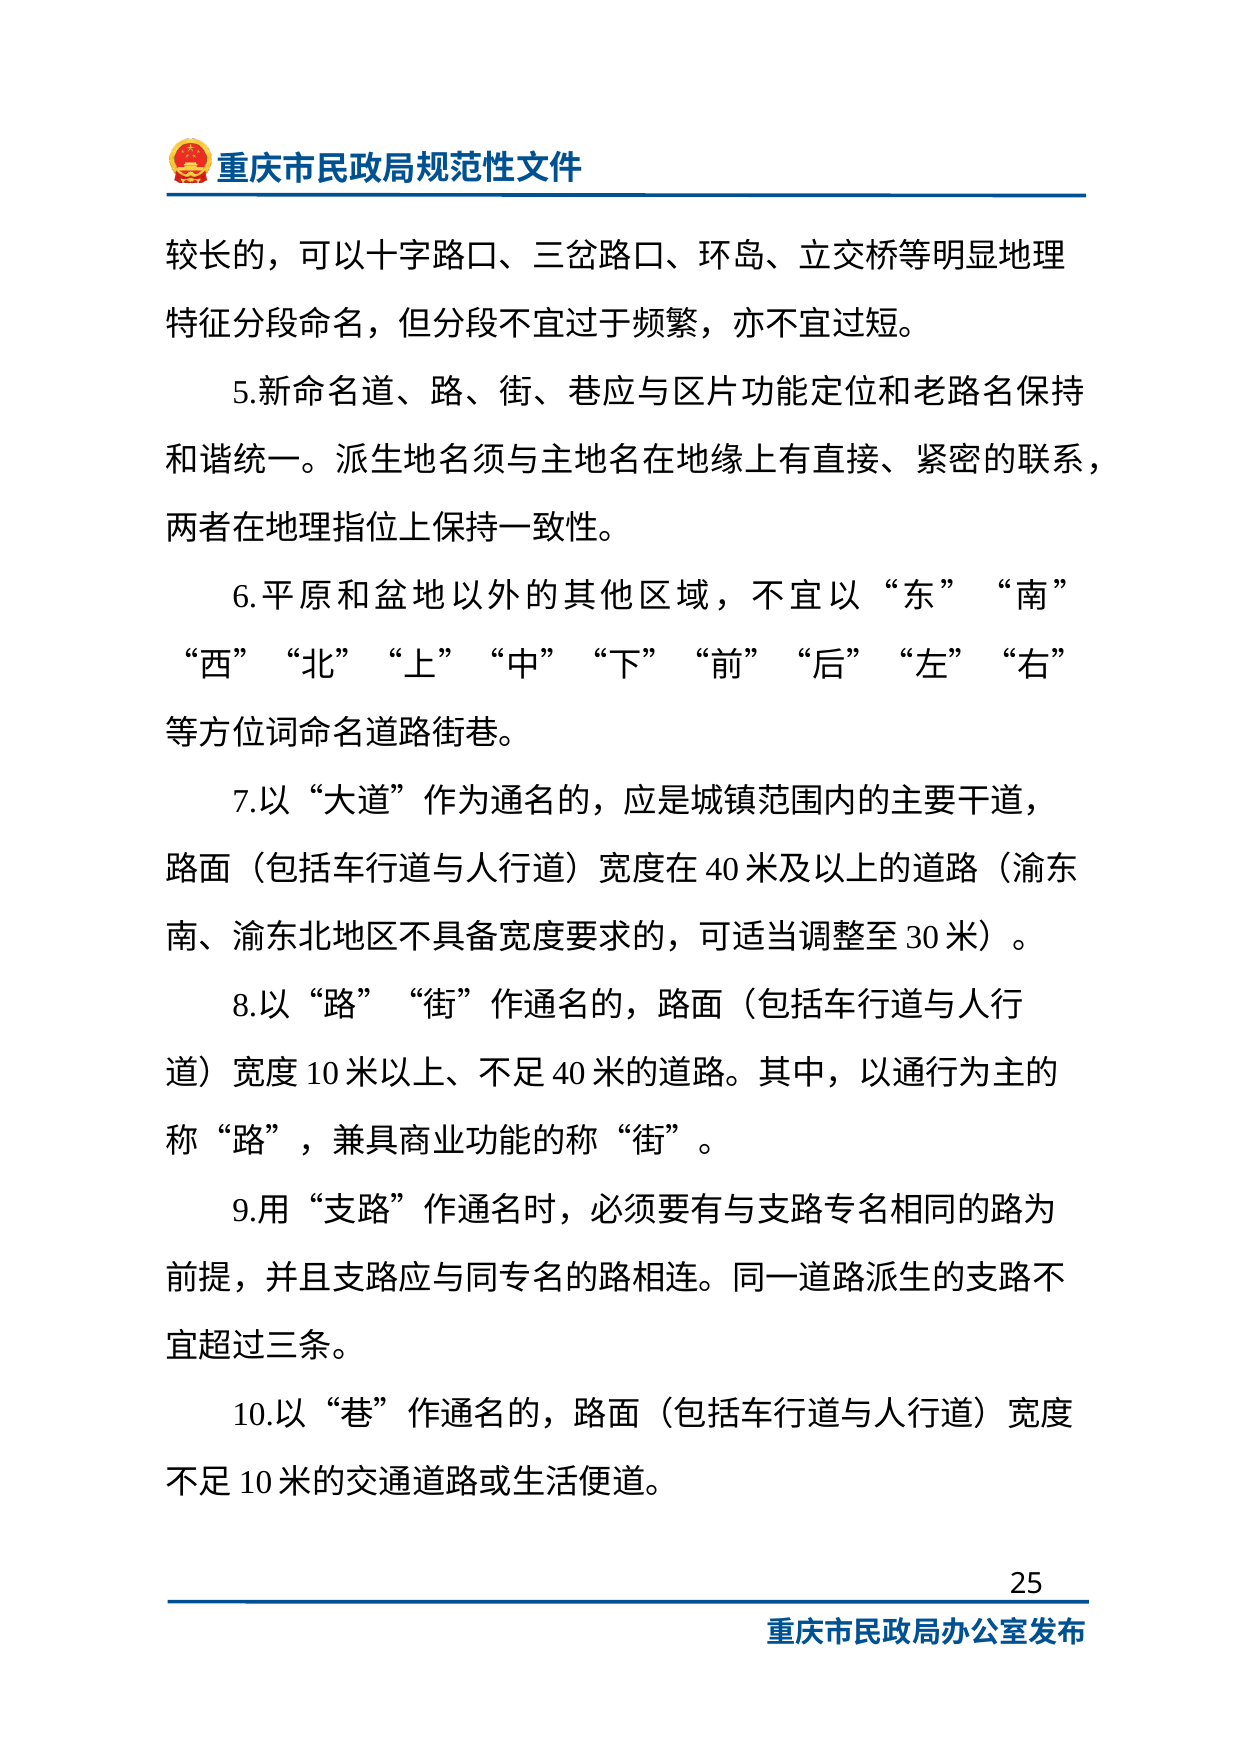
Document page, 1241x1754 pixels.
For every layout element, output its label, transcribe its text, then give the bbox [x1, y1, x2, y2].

text 8.以“路”“街”作通名的，路面（包括车行道与人行道）宽度10米以上、不足40米的道路。其中，以通行为主的称“路”，兼具商业功能的称“街”。 [165, 968, 1087, 1172]
text 4.跨行政区域的道、路、街、巷名称应保持一致。道、路较长的，可以十字路口、三岔路口、环岛、立交桥等明显地理特征分段命名，但分段不宜过于频繁，亦不宜过短。 [165, 219, 1087, 355]
text 5.新命名道、路、街、巷应与区片功能定位和老路名保持和谐统一。派生地名须与主地名在地缘上有直接、紧密的联系，两者在地理指位上保持一致性。 [165, 355, 1087, 559]
text 9.用“支路”作通名时，必须要有与支路专名相同的路为前提，并且支路应与同专名的路相连。同一道路派生的支路不宜超过三条。 [165, 1172, 1087, 1377]
text 7.以“大道”作为通名的，应是城镇范围内的主要干道，路面（包括车行道与人行道）宽度在40米及以上的道路（渝东南、渝东北地区不具备宽度要求的，可适当调整至30米）。 [165, 764, 1087, 968]
picture [165, 136, 216, 187]
text 6.平原和盆地以外的其他区域，不宜以“东”“南”“西”“北”“上”“中”“下”“前”“后”“左”“右”等方位词命名道路街巷。 [165, 559, 1087, 764]
text 10.以“巷”作通名的，路面（包括车行道与人行道）宽度不足10米的交通道路或生活便道。 [165, 1377, 1087, 1513]
